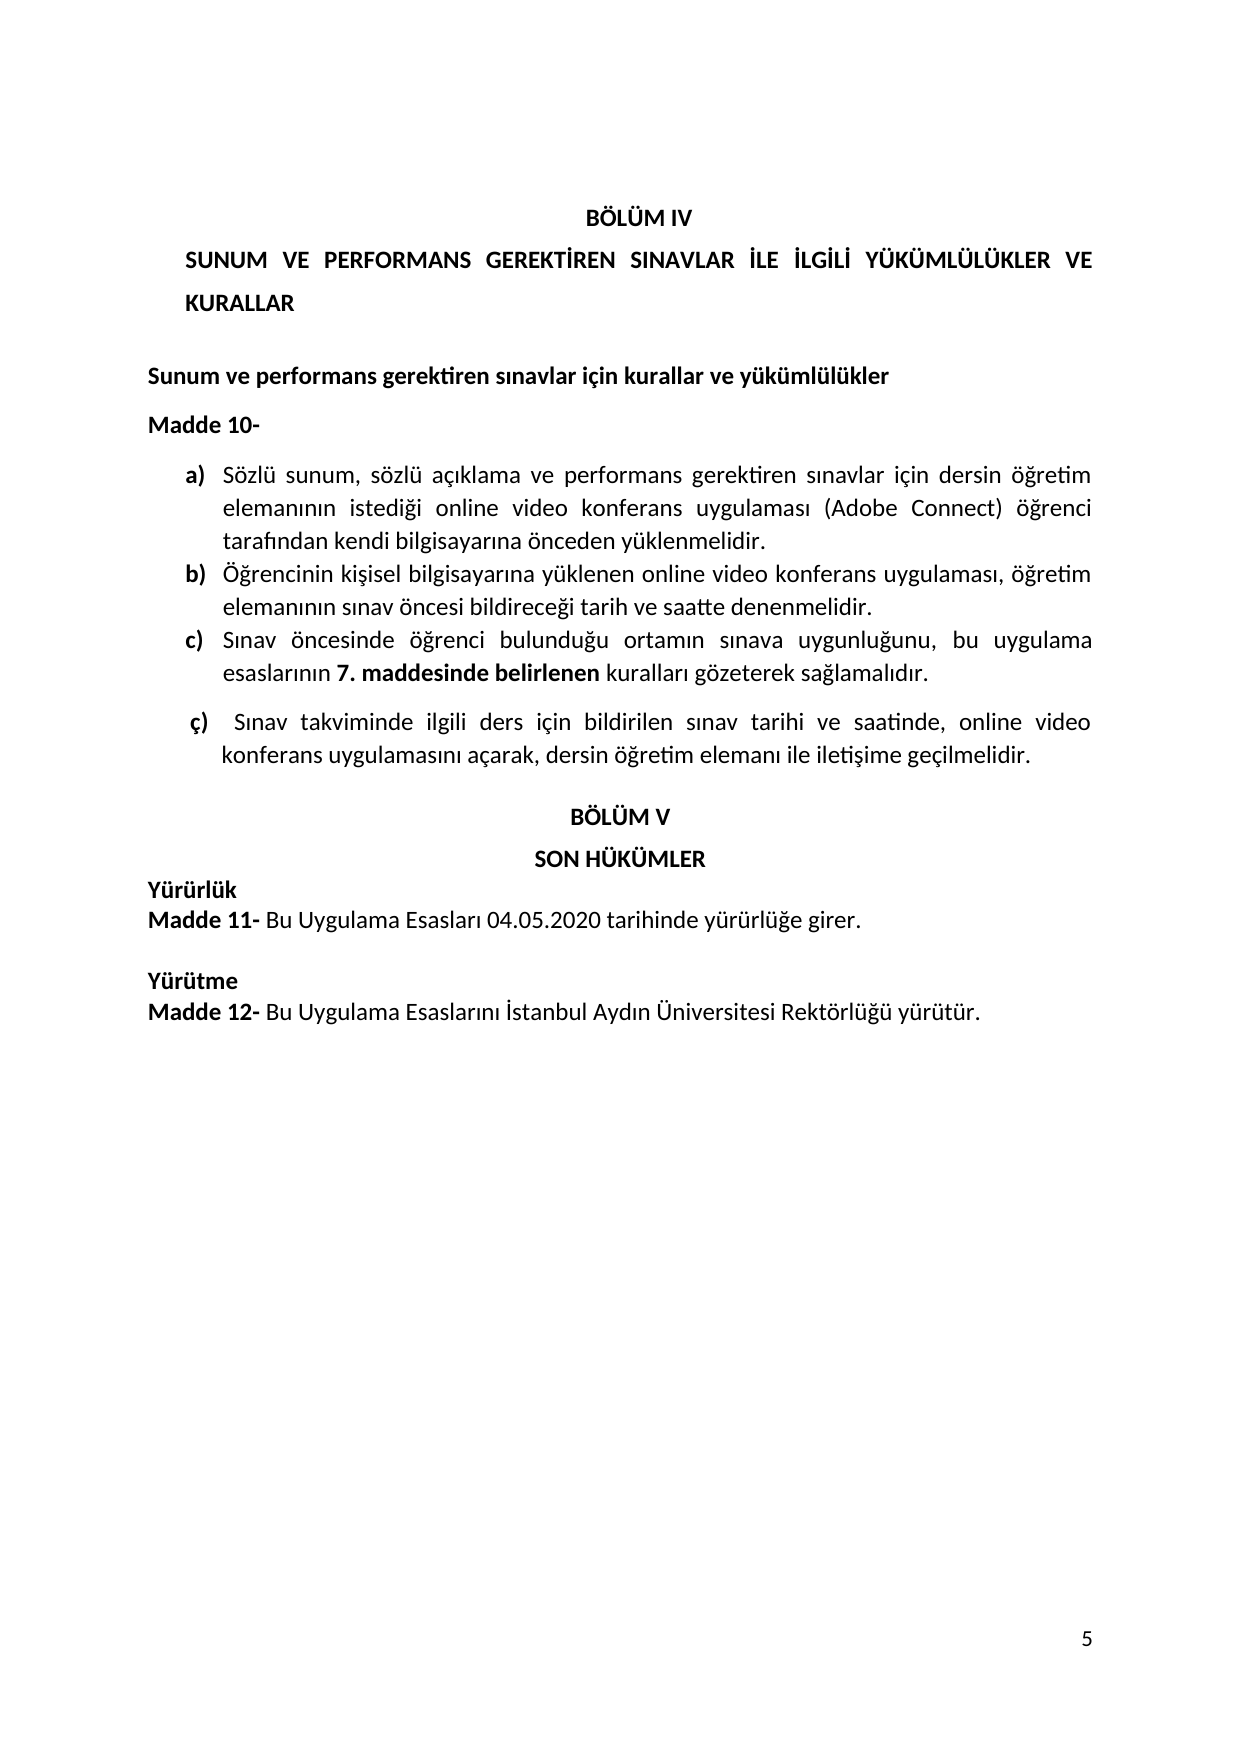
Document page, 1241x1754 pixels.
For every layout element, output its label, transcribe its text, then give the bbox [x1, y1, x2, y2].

text Yürürlük [148, 874, 1093, 904]
text BÖLÜM IV [185, 190, 1093, 233]
text Madde 11- Bu Uygulama Esasları 04.05.2020 tarihinde yürürlüğe girer. [148, 904, 1093, 935]
text Yürütme [148, 965, 1093, 996]
text SUNUM VE PERFORMANS GEREKTİREN SINAVLAR İLE İLGİLİ YÜKÜMLÜLÜKLER VE KURALLAR [185, 233, 1093, 318]
text BÖLÜM V [148, 789, 1093, 831]
text Madde 12- Bu Uygulama Esaslarını İstanbul Aydın Üniversitesi Rektörlüğü yürütür. [148, 996, 1093, 1026]
list Sözlü sunum, sözlü açıklama ve performans gerektiren sınavlar için dersin öğretim elemanının istediği online video konferans uygulaması (Adobe Connect) öğrenci tarafından kendi bilgisayarına önceden yüklenmelidir. [185, 459, 1093, 556]
text Sunum ve performans gerektiren sınavlar için kurallar ve yükümlülükler [148, 360, 1093, 391]
list Öğrencinin kişisel bilgisayarına yüklenen online video konferans uygulaması, öğretim elemanının sınav öncesi bildireceği tarih ve saatte denenmelidir. [185, 558, 1093, 621]
list Sınav öncesinde öğrenci bulunduğu ortamın sınava uygunluğunu, bu uygulama esaslarının 7. maddesinde belirlenen kuralları gözeterek sağlamalıdır. [185, 624, 1093, 687]
text ç) Sınav takviminde ilgili ders için bildirilen sınav tarihi ve saatinde, online video konferans uygulamasını açarak, dersin öğretim elemanı ile iletişime geçilmelidir. [177, 706, 1093, 770]
text SON HÜKÜMLER [148, 831, 1093, 874]
text Madde 10- [148, 410, 1093, 440]
